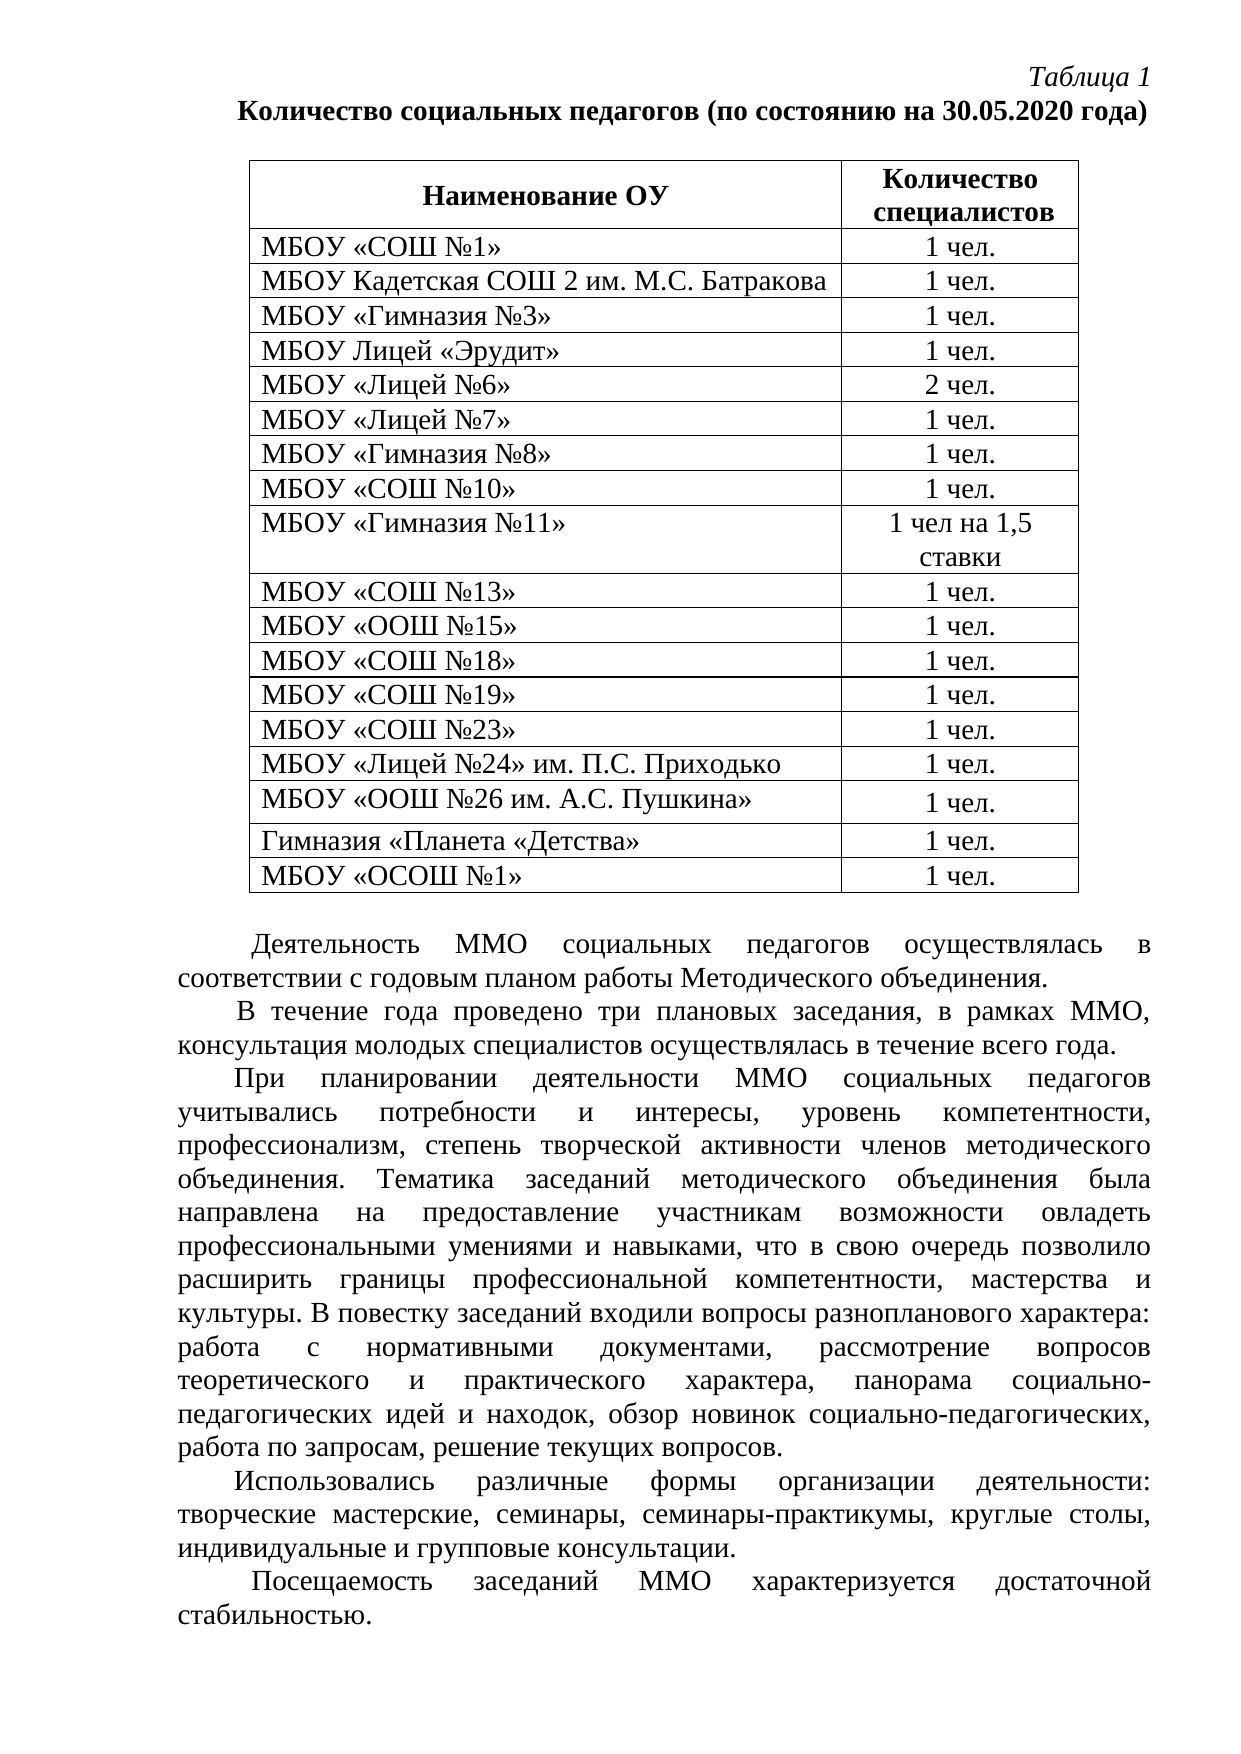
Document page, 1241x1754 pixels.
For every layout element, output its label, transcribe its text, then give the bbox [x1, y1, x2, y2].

text Количество социальных педагогов (по состоянию на 30.05.2020 года) [177, 93, 1152, 126]
table_header Количество специалистов [842, 161, 1078, 228]
table_cell МБОУ «СОШ №1» [250, 229, 841, 262]
table_cell 1 чел. [842, 574, 1078, 607]
table_cell МБОУ «Лицей №6» [250, 367, 841, 401]
text В течение года проведено три плановых заседания, в рамках ММО, консультация молодых специалистов осуществлялась в течение всего года. [177, 993, 1152, 1060]
table_cell 2 чел. [842, 367, 1078, 401]
table_cell 1 чел. [842, 471, 1078, 504]
table_header Наименование ОУ [250, 161, 841, 228]
table_cell 1 чел. [842, 643, 1078, 676]
table_cell МБОУ «Гимназия №11» [250, 506, 841, 573]
table_cell 1 чел. [842, 712, 1078, 746]
table_cell 1 чел. [842, 608, 1078, 642]
table_cell МБОУ «ООШ №15» [250, 608, 841, 642]
table_cell 1 чел. [842, 747, 1078, 780]
text Использовались различные формы организации деятельности: творческие мастерские, семинары, семинары-практикумы, круглые столы, индивидуальные и групповые консультации. [177, 1463, 1152, 1563]
table_cell 1 чел. [842, 781, 1078, 822]
text Посещаемость заседаний ММО характеризуется достаточной стабильностью. [177, 1563, 1152, 1631]
table_cell МБОУ «Гимназия №8» [250, 436, 841, 470]
table_cell МБОУ «ООШ №26 им. А.С. Пушкина» [250, 781, 841, 822]
table_cell МБОУ «Лицей №24» им. П.С. Приходько [250, 747, 841, 780]
table_cell МБОУ «Лицей №7» [250, 402, 841, 435]
table_cell 1 чел. [842, 264, 1078, 297]
text Таблица 1 [177, 59, 1152, 93]
table_cell 1 чел. [842, 229, 1078, 262]
table_cell МБОУ Лицей «Эрудит» [250, 333, 841, 366]
table_cell МБОУ «СОШ №19» [250, 678, 841, 711]
table_cell 1 чел. [842, 402, 1078, 435]
text При планировании деятельности ММО социальных педагогов учитывались потребности и интересы, уровень компетентности, профессионализм, степень творческой активности членов методического объединения. Тематика заседаний методического объединения была направлена на предоставление участникам возможности овладеть профессиональными умениями и навыками, что в свою очередь позволило расширить границы профессиональной компетентности, мастерства и культуры. В повестку заседаний входили вопросы разнопланового характера: работа с нормативными документами, рассмотрение вопросов теоретического и практического характера, панорама социально-педагогических идей и находок, обзор новинок социально-педагогических, работа по запросам, решение текущих вопросов. [177, 1060, 1152, 1463]
table_cell МБОУ «Гимназия №3» [250, 298, 841, 332]
table_cell МБОУ «СОШ №23» [250, 712, 841, 746]
text Деятельность ММО социальных педагогов осуществлялась в соответствии с годовым планом работы Методического объединения. [177, 926, 1152, 993]
table_cell МБОУ Кадетская СОШ 2 им. М.С. Батракова [250, 264, 841, 297]
table_cell 1 чел. [842, 824, 1078, 857]
table_cell МБОУ «ОСОШ №1» [250, 858, 841, 892]
table_cell МБОУ «СОШ №18» [250, 643, 841, 676]
table_cell МБОУ «СОШ №10» [250, 471, 841, 504]
table_cell 1 чел. [842, 678, 1078, 711]
table_cell 1 чел. [842, 858, 1078, 892]
table_cell 1 чел. [842, 436, 1078, 470]
table_cell МБОУ «СОШ №13» [250, 574, 841, 607]
table_cell 1 чел. [842, 333, 1078, 366]
table_cell 1 чел на 1,5 ставки [842, 506, 1078, 573]
table_cell Гимназия «Планета «Детства» [250, 824, 841, 857]
table_cell 1 чел. [842, 298, 1078, 332]
